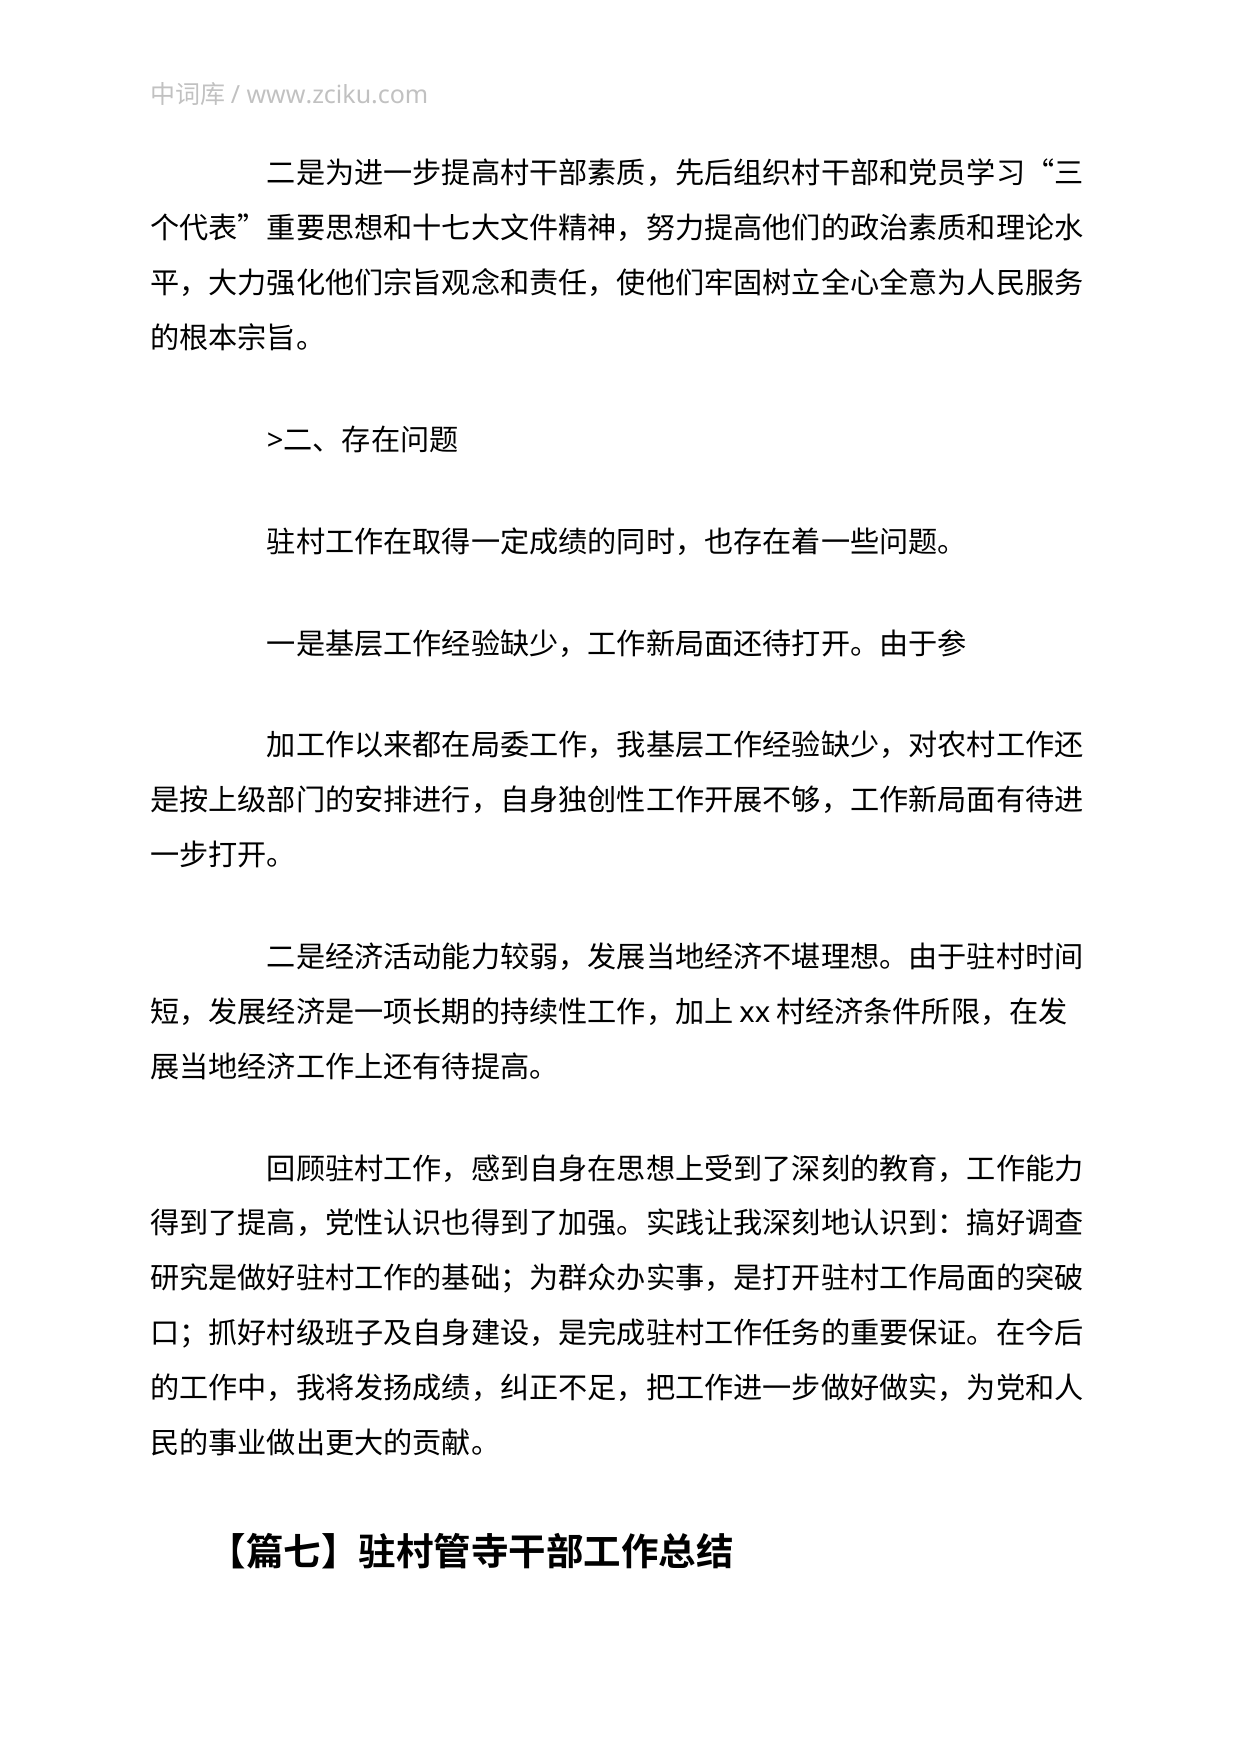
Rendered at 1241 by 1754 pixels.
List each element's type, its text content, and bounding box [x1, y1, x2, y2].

text 一是基层工作经验缺少，工作新局面还待打开。由于参 [150, 620, 1090, 662]
text 【篇七】驻村管寺干部工作总结 [150, 1521, 1090, 1576]
text 回顾驻村工作，感到自身在思想上受到了深刻的教育，工作能力得到了提高，党性认识也得到了加强。实践让我深刻地认识到：搞好调查研究是做好驻村工作的基础；为群众办实事，是打开驻村工作局面的突破口；抓好村级班子及自身建设，是完成驻村工作任务的重要保证。在今后的工作中，我将发扬成绩，纠正不足，把工作进一步做好做实，为党和人民的事业做出更大的贡献。 [150, 1145, 1090, 1462]
text 驻村工作在取得一定成绩的同时，也存在着一些问题。 [150, 518, 1090, 561]
text 二是为进一步提高村干部素质，先后组织村干部和党员学习“三个代表”重要思想和十七大文件精神，努力提高他们的政治素质和理论水平，大力强化他们宗旨观念和责任，使他们牢固树立全心全意为人民服务的根本宗旨。 [150, 150, 1090, 357]
text 加工作以来都在局委工作，我基层工作经验缺少，对农村工作还是按上级部门的安排进行，自身独创性工作开展不够，工作新局面有待进一步打开。 [150, 722, 1090, 874]
text >二、存在问题 [150, 416, 1090, 459]
text 二是经济活动能力较弱，发展当地经济不堪理想。由于驻村时间短，发展经济是一项长期的持续性工作，加上xx村经济条件所限，在发展当地经济工作上还有待提高。 [150, 933, 1090, 1086]
